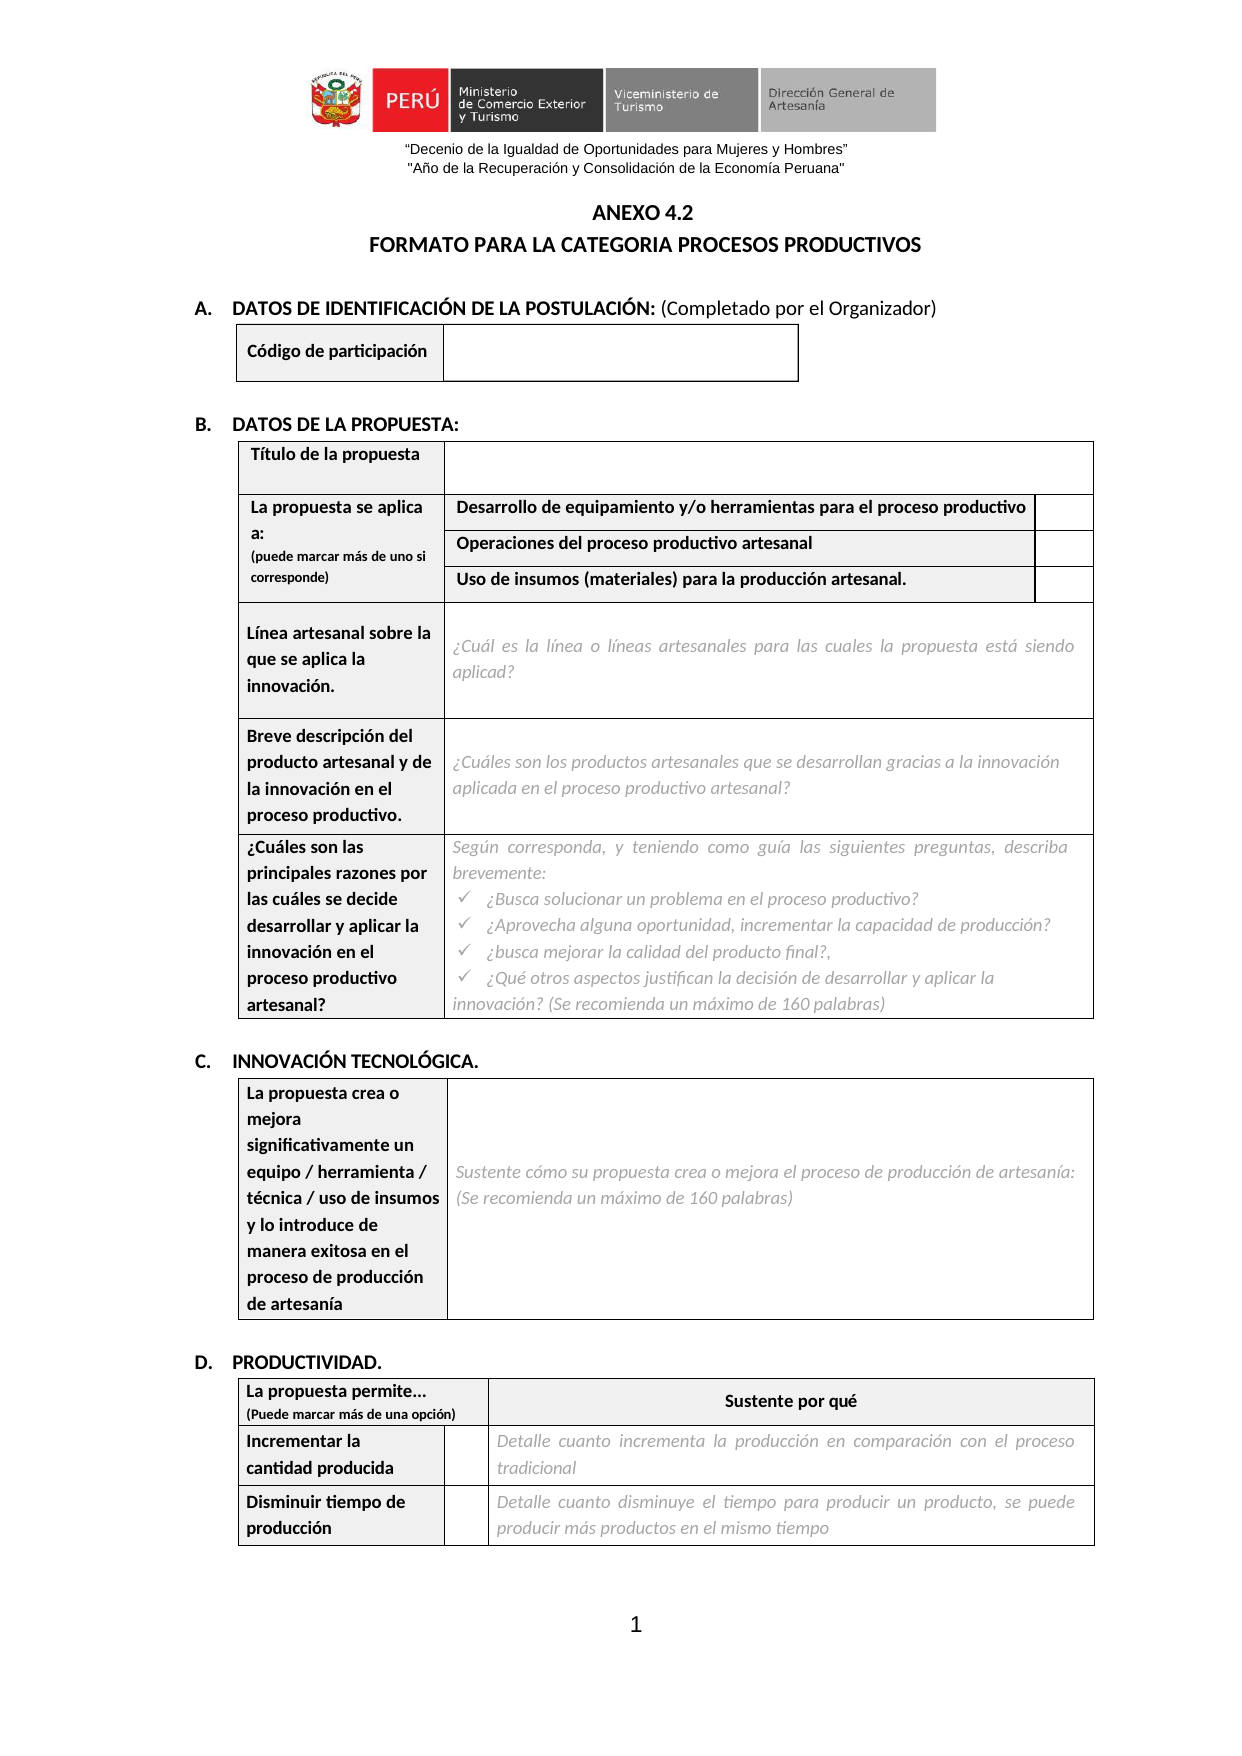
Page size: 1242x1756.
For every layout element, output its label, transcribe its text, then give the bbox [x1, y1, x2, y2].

table_cell [445, 1426, 488, 1485]
table_cell [1036, 495, 1093, 530]
table_cell ¿Cuáles son los productos artesanales que se desarrollan gracias a la innovación aplicada en el proceso productivo artesanal? [445, 719, 1093, 834]
table_header [445, 442, 1093, 494]
table_header La propuesta permite... (Puede marcar más de una opción) [239, 1379, 488, 1425]
table_cell Uso de insumos (materiales) para la producción artesanal. [445, 567, 1034, 602]
table_cell Breve descripción del producto artesanal y de la innovación en el proceso productivo. [239, 719, 444, 834]
text FORMATO PARA LA CATEGORIA PROCESOS PRODUCTIVOS [239, 230, 1051, 258]
table_header La propuesta crea o mejora significativamente un equipo / herramienta / técnica / uso de insumos y lo introduce de manera exitosa en el proceso de producción de artesanía [239, 1079, 447, 1318]
table_cell La propuesta se aplica a: (puede marcar más de uno si corresponde) [239, 495, 444, 602]
list DATOS DE LA PROPUESTA: [195, 411, 1121, 437]
picture [305, 68, 937, 132]
list INNOVACIÓN TECNOLÓGICA. [195, 1049, 1121, 1074]
table_cell ¿Cuál es la línea o líneas artesanales para las cuales la propuesta está siendo aplicad? [445, 603, 1093, 718]
subtitle ANEXO 4.2 [239, 198, 1046, 226]
list PRODUCTIVIDAD. [194, 1349, 1121, 1374]
table_cell ¿Cuáles son las principales razones por las cuáles se decide desarrollar y aplicar la innovación en el proceso productivo artesanal? [239, 835, 444, 1018]
table_header Sustente por qué [489, 1379, 1094, 1425]
table_cell [1036, 531, 1093, 566]
table_cell Línea artesanal sobre la que se aplica la innovación. [239, 603, 444, 718]
table_cell [1036, 567, 1093, 602]
table_cell Detalle cuanto disminuye el tiempo para producir un producto, se puede producir más productos en el mismo tiempo [489, 1486, 1094, 1545]
table_cell Disminuir tiempo de producción [239, 1486, 444, 1545]
table_cell Operaciones del proceso productivo artesanal [445, 531, 1034, 566]
table_cell Desarrollo de equipamiento y/o herramientas para el proceso productivo [445, 495, 1034, 530]
table_cell Detalle cuanto incrementa la producción en comparación con el proceso tradicional [489, 1426, 1094, 1485]
table_header Sustente cómo su propuesta crea o mejora el proceso de producción de artesanía: (Se recomienda un máximo de 160 palabras) [448, 1079, 1093, 1318]
table_header Título de la propuesta [239, 442, 444, 494]
table_cell Según corresponda, y teniendo como guía las siguientes preguntas, describa brevemente: ¿Busca solucionar un problema en el proceso productivo? ¿Aprovecha alguna oportunidad, incrementar la capacidad de producción? ¿busca mejorar la calidad del producto final?, ¿Qué otros aspectos justifican la decisión de desarrollar y aplicar la innovación? (Se recomienda un máximo de 160 palabras) [445, 835, 1093, 1018]
table_cell Incrementar la cantidad producida [239, 1426, 444, 1485]
list DATOS DE IDENTIFICACIÓN DE LA POSTULACIÓN: (Completado por el Organizador) [194, 295, 1121, 320]
table_cell [445, 1486, 488, 1545]
